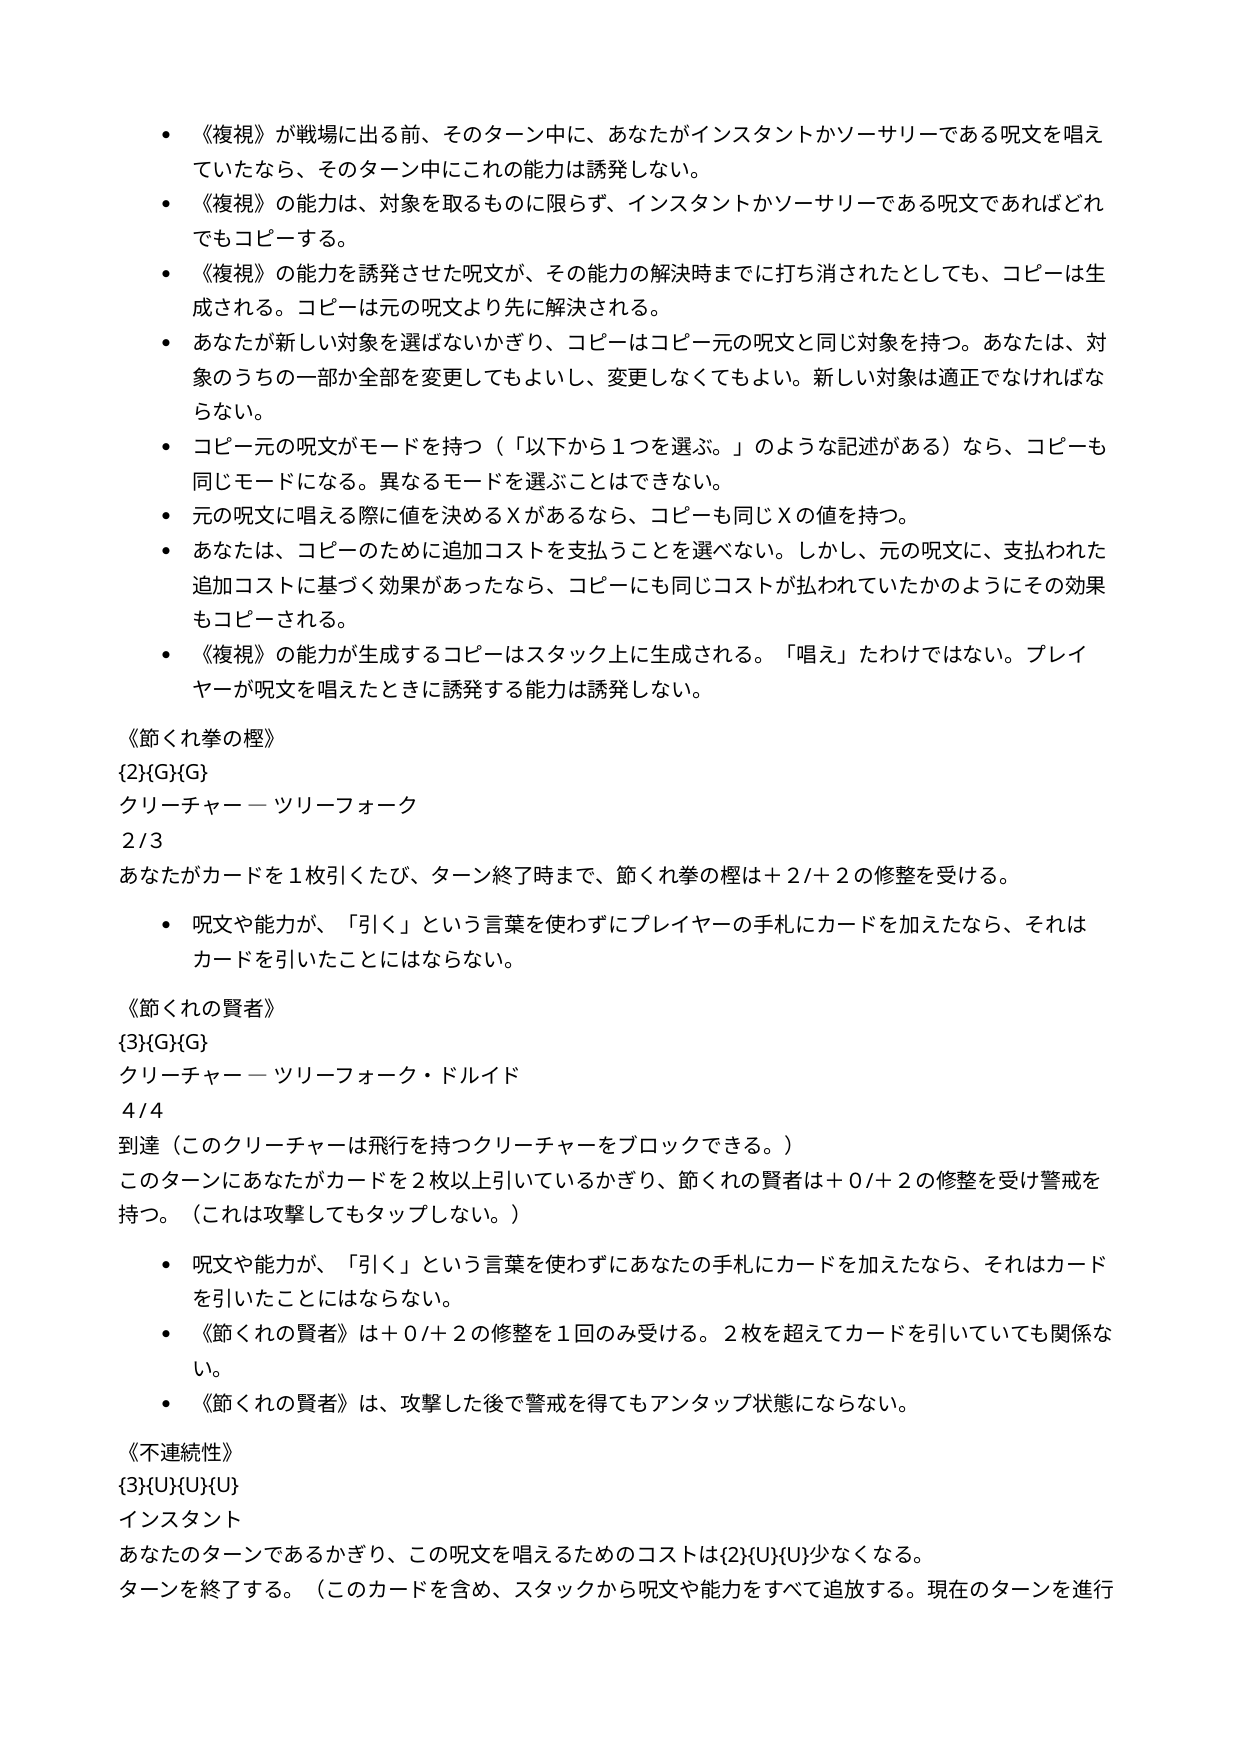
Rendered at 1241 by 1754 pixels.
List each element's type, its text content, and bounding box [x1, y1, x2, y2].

text 《節くれ拳の樫》 {2}{G}{G} クリーチャー ― ツリーフォーク ２/３ あなたがカードを１枚引くたび、ターン終了時まで、節くれ拳の樫は＋２/＋２の修整を受ける。 [118, 722, 1122, 889]
list 《複視》の能力は、対象を取るものに限らず、インスタントかソーサリーである呪文であればどれでもコピーする。 [162, 187, 1122, 252]
list 《節くれの賢者》は＋０/＋２の修整を１回のみ受ける。２枚を超えてカードを引いていても関係ない。 [162, 1317, 1122, 1382]
text 《節くれの賢者》 {3}{G}{G} クリーチャー ― ツリーフォーク・ドルイド ４/４ 到達（このクリーチャーは飛行を持つクリーチャーをブロックできる。） このターンにあなたがカードを２枚以上引いているかぎり、節くれの賢者は＋０/＋２の修整を受け警戒を持つ。（これは攻撃してもタップしない。） [118, 992, 1122, 1229]
list 《節くれの賢者》は、攻撃した後で警戒を得てもアンタップ状態にならない。 [162, 1387, 1122, 1417]
list 元の呪文に唱える際に値を決めるＸがあるなら、コピーも同じＸの値を持つ。 [162, 500, 1122, 530]
list 呪文や能力が、「引く」という言葉を使わずにあなたの手札にカードを加えたなら、それはカードを引いたことにはならない。 [162, 1248, 1122, 1313]
list あなたが新しい対象を選ばないかぎり、コピーはコピー元の呪文と同じ対象を持つ。あなたは、対象のうちの一部か全部を変更してもよいし、変更しなくてもよい。新しい対象は適正でなければならない。 [162, 326, 1122, 426]
list あなたは、コピーのために追加コストを支払うことを選べない。しかし、元の呪文に、支払われた追加コストに基づく効果があったなら、コピーにも同じコストが払われていたかのようにその効果もコピーされる。 [162, 534, 1122, 634]
list 呪文や能力が、「引く」という言葉を使わずにプレイヤーの手札にカードを加えたなら、それはカードを引いたことにはならない。 [162, 908, 1122, 973]
list 《複視》の能力を誘発させた呪文が、その能力の解決時までに打ち消されたとしても、コピーは生成される。コピーは元の呪文より先に解決される。 [162, 257, 1122, 322]
list 《複視》の能力が生成するコピーはスタック上に生成される。「唱え」たわけではない。プレイヤーが呪文を唱えたときに誘発する能力は誘発しない。 [162, 638, 1122, 703]
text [118, 1436, 1122, 1603]
list 《複視》が戦場に出る前、そのターン中に、あなたがインスタントかソーサリーである呪文を唱えていたなら、そのターン中にこれの能力は誘発しない。 [162, 118, 1122, 183]
list コピー元の呪文がモードを持つ（「以下から１つを選ぶ。」のような記述がある）なら、コピーも同じモードになる。異なるモードを選ぶことはできない。 [162, 430, 1122, 495]
